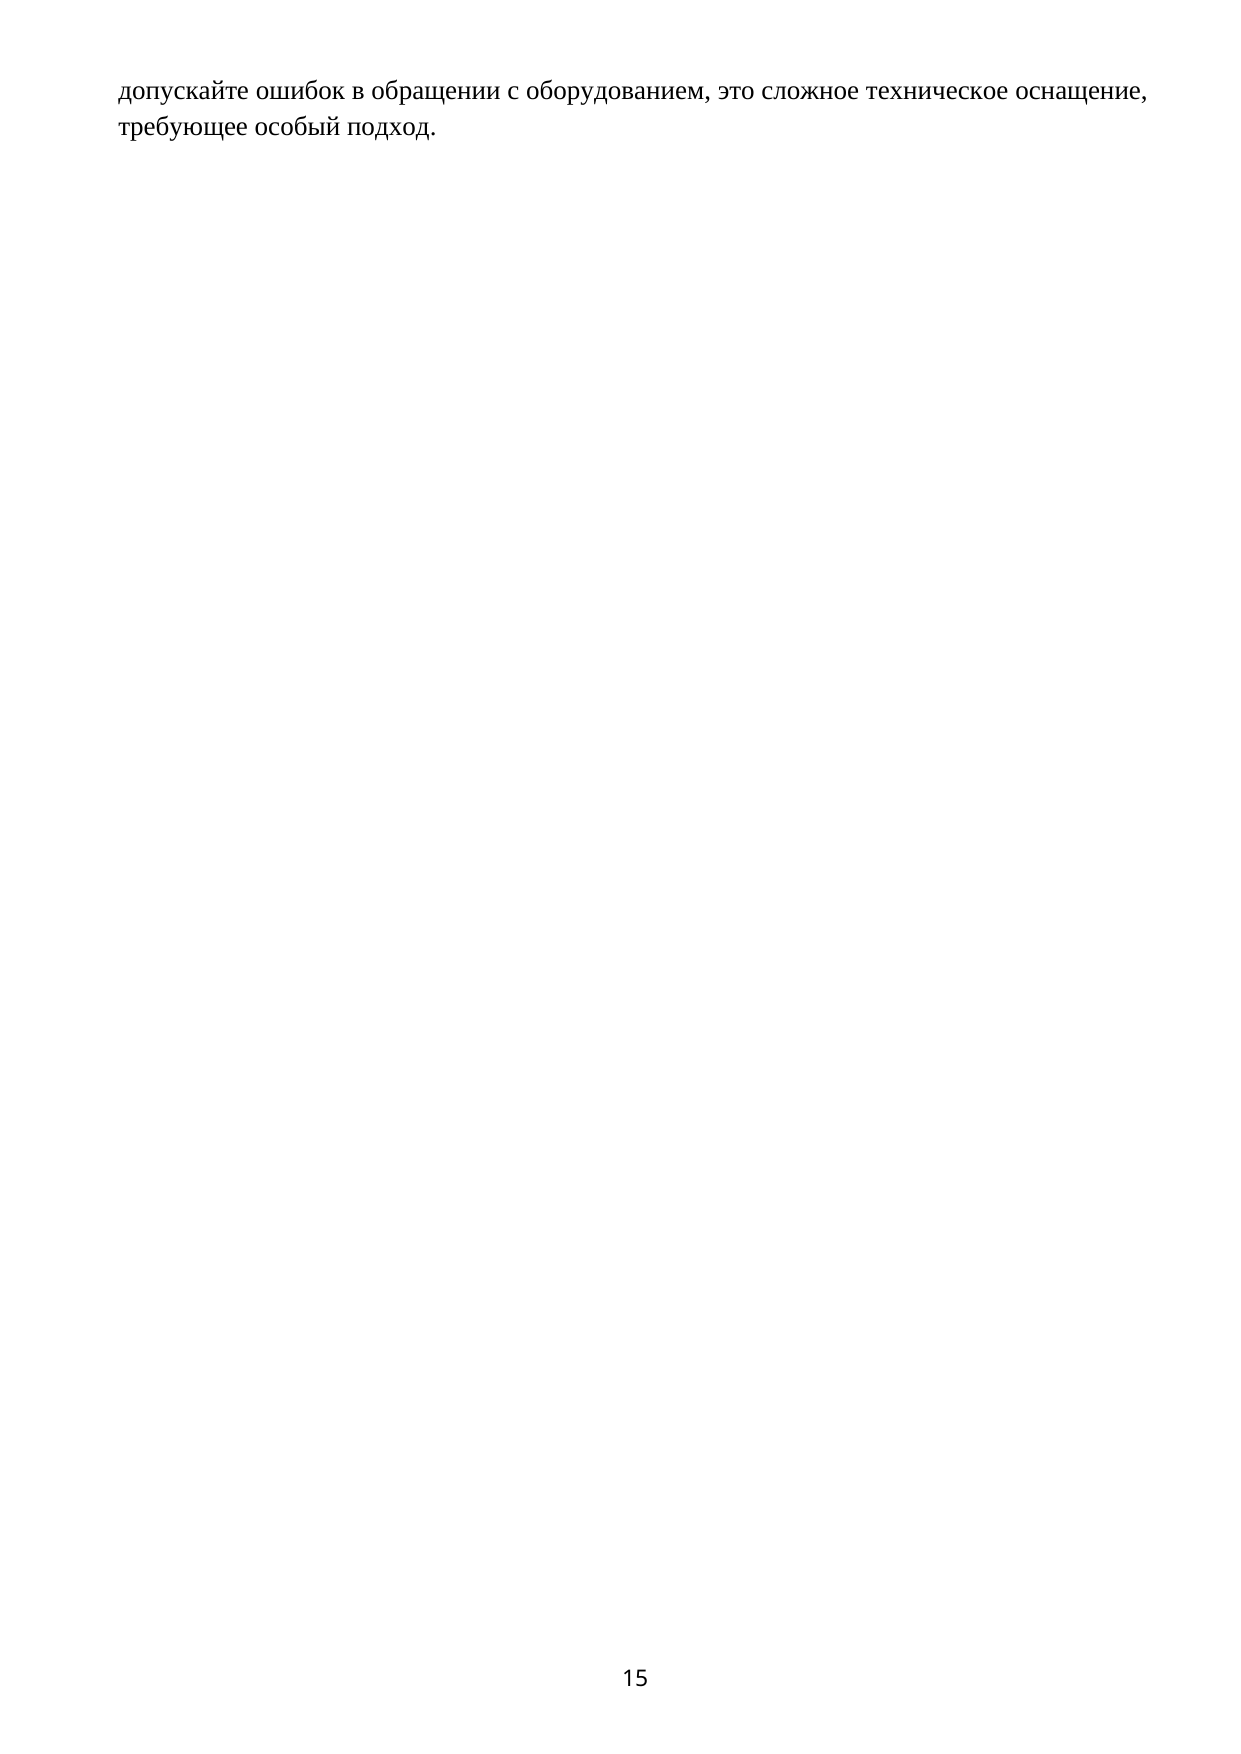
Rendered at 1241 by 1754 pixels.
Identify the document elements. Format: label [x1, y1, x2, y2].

text [118, 74, 1152, 141]
